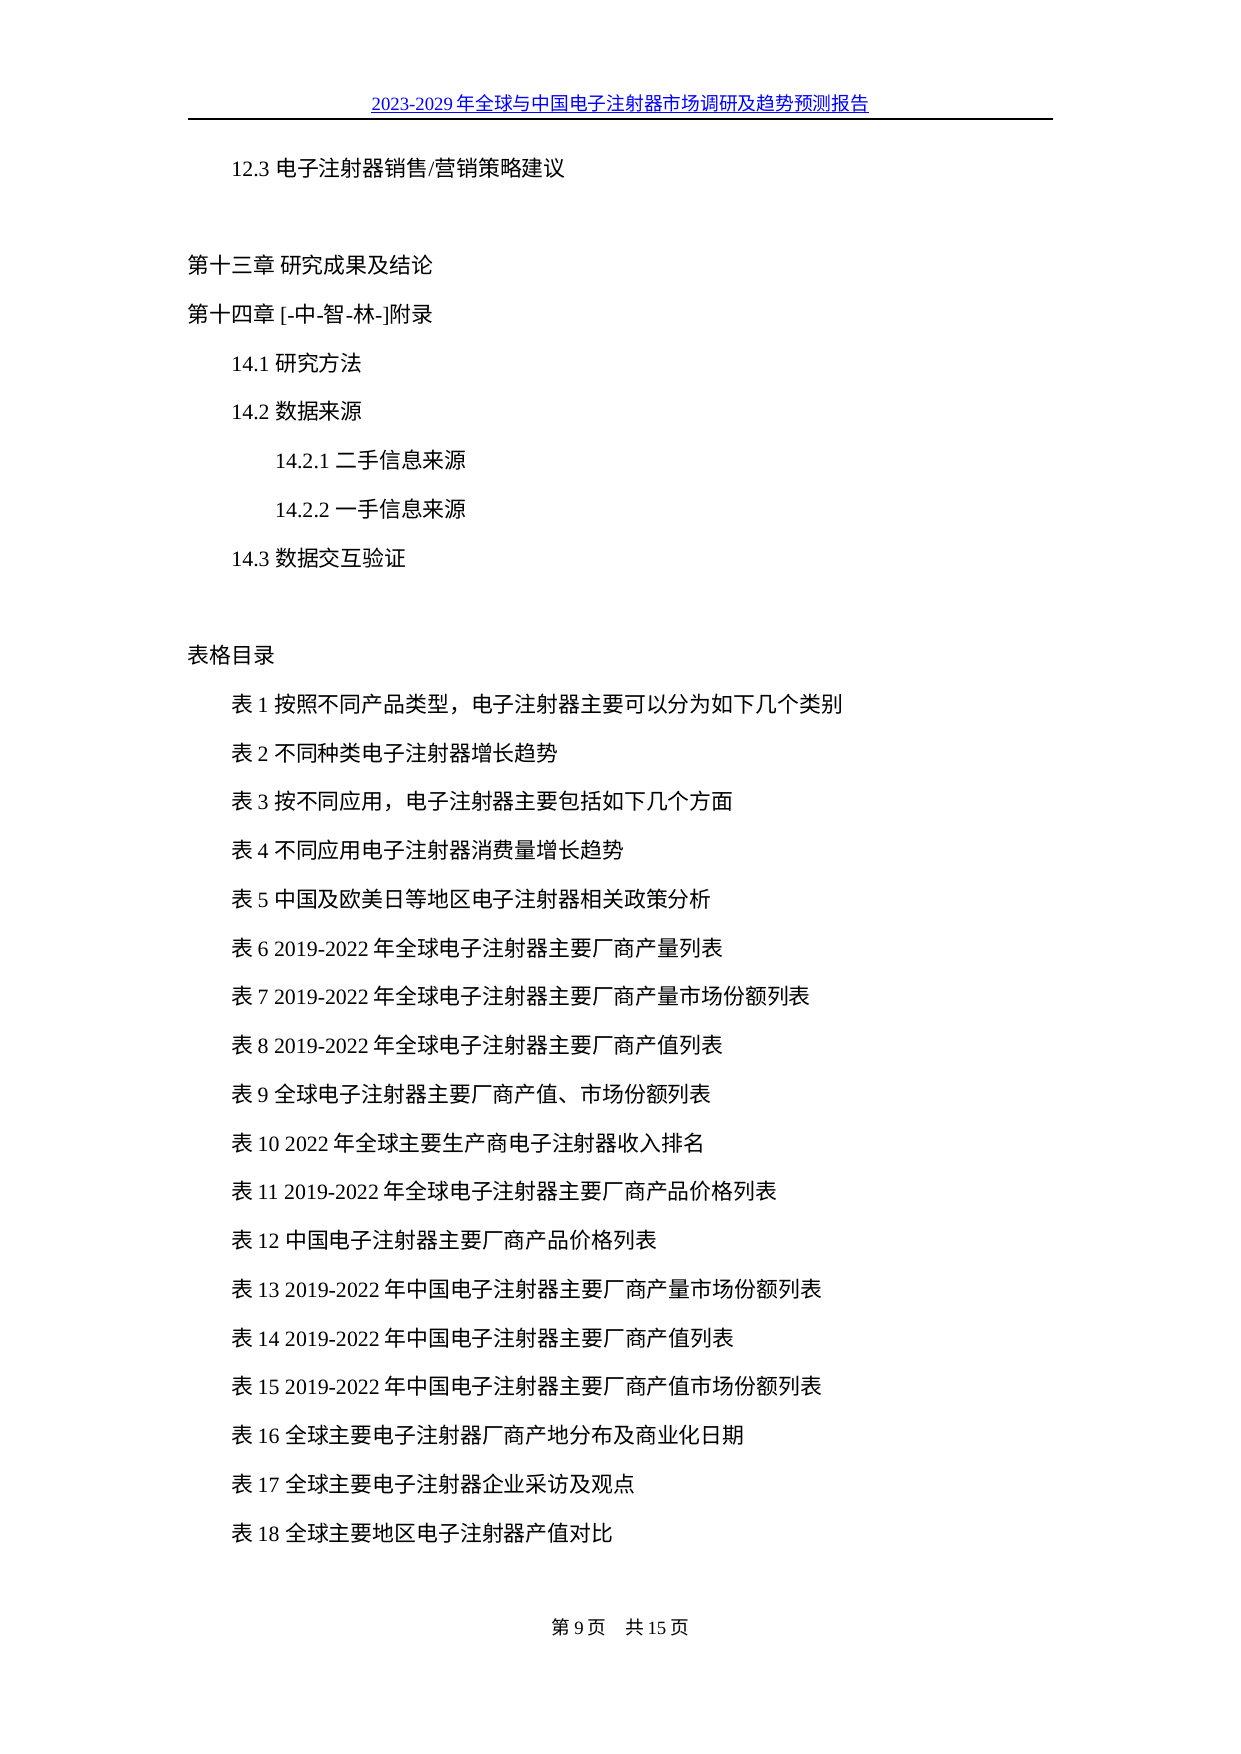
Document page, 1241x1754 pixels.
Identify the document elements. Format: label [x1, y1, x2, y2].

text [187, 150, 1053, 1548]
